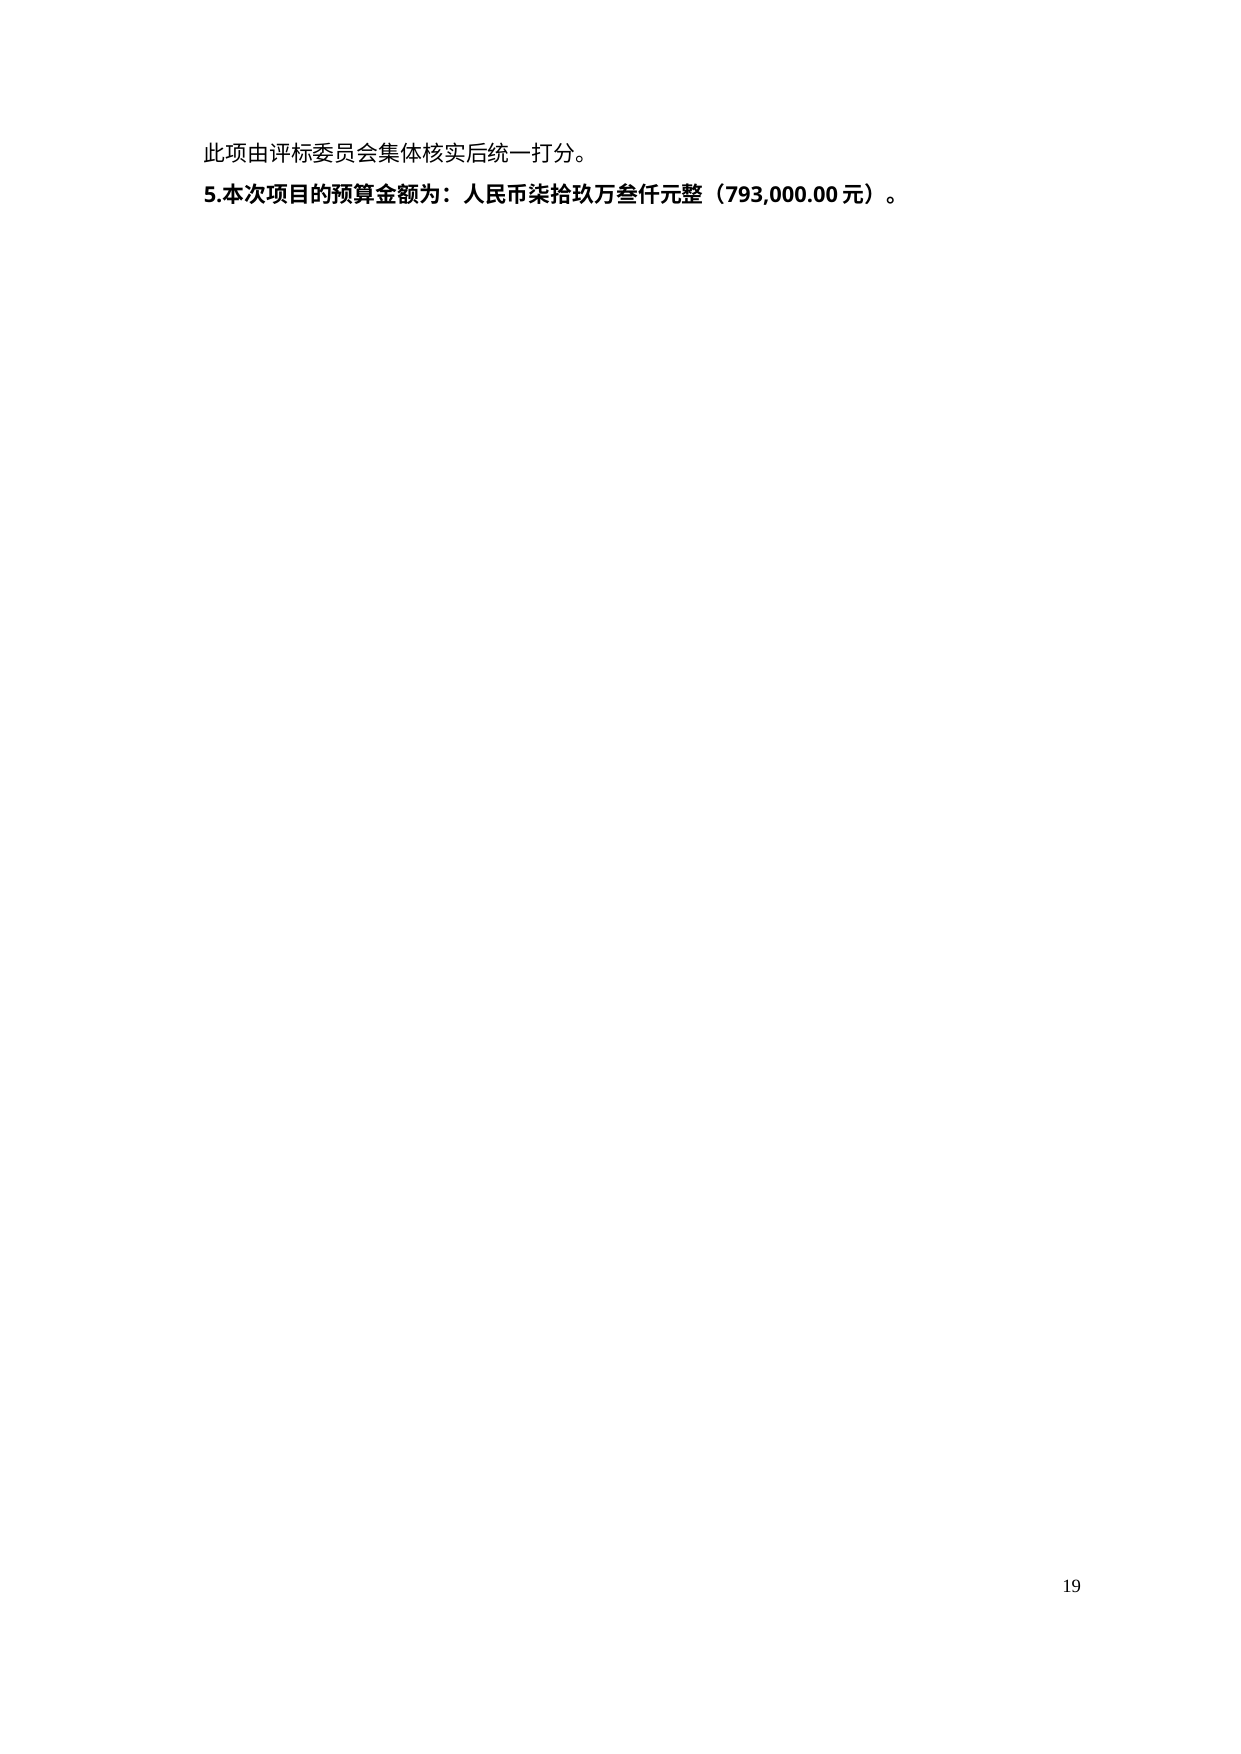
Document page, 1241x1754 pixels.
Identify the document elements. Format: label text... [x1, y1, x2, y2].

text 5.本次项目的预算金额为：人民币柒拾玖万叁仟元整（793,000.00元）。 [159, 177, 1081, 209]
text 此项由评标委员会集体核实后统一打分。 [159, 136, 1081, 167]
